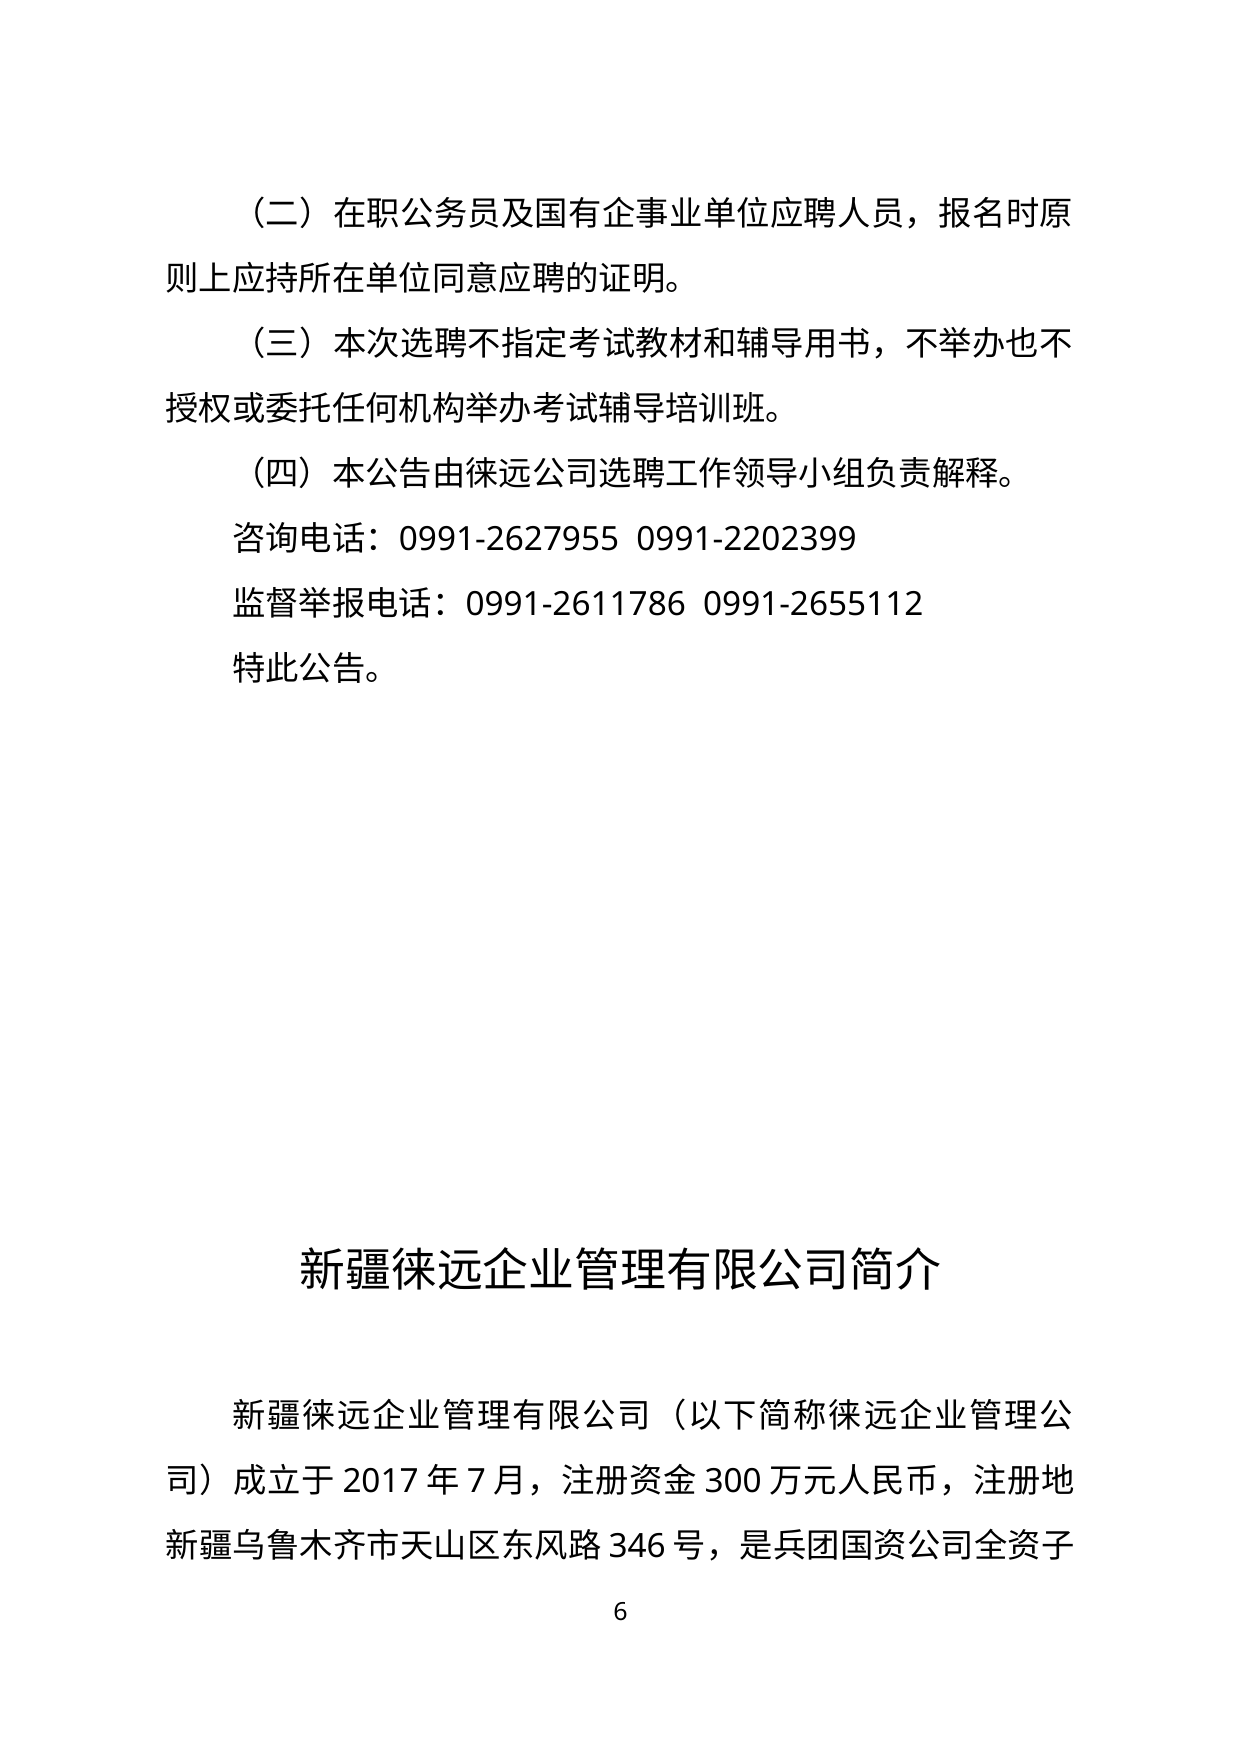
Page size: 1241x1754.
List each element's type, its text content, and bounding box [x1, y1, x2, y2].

text （四）本公告由徕远公司选聘工作领导小组负责解释。 [165, 438, 1075, 503]
text （三）本次选聘不指定考试教材和辅导用书，不举办也不授权或委托任何机构举办考试辅导培训班。 [165, 308, 1075, 438]
text 监督举报电话：0991-2611786 0991-2655112 [165, 568, 1075, 633]
text 新疆徕远企业管理有限公司简介 [165, 1218, 1075, 1316]
text 咨询电话：0991-2627955 0991-2202399 [165, 503, 1075, 568]
text （二）在职公务员及国有企事业单位应聘人员，报名时原则上应持所在单位同意应聘的证明。 [165, 178, 1075, 308]
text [165, 1381, 1075, 1576]
text 特此公告。 [165, 633, 1075, 698]
